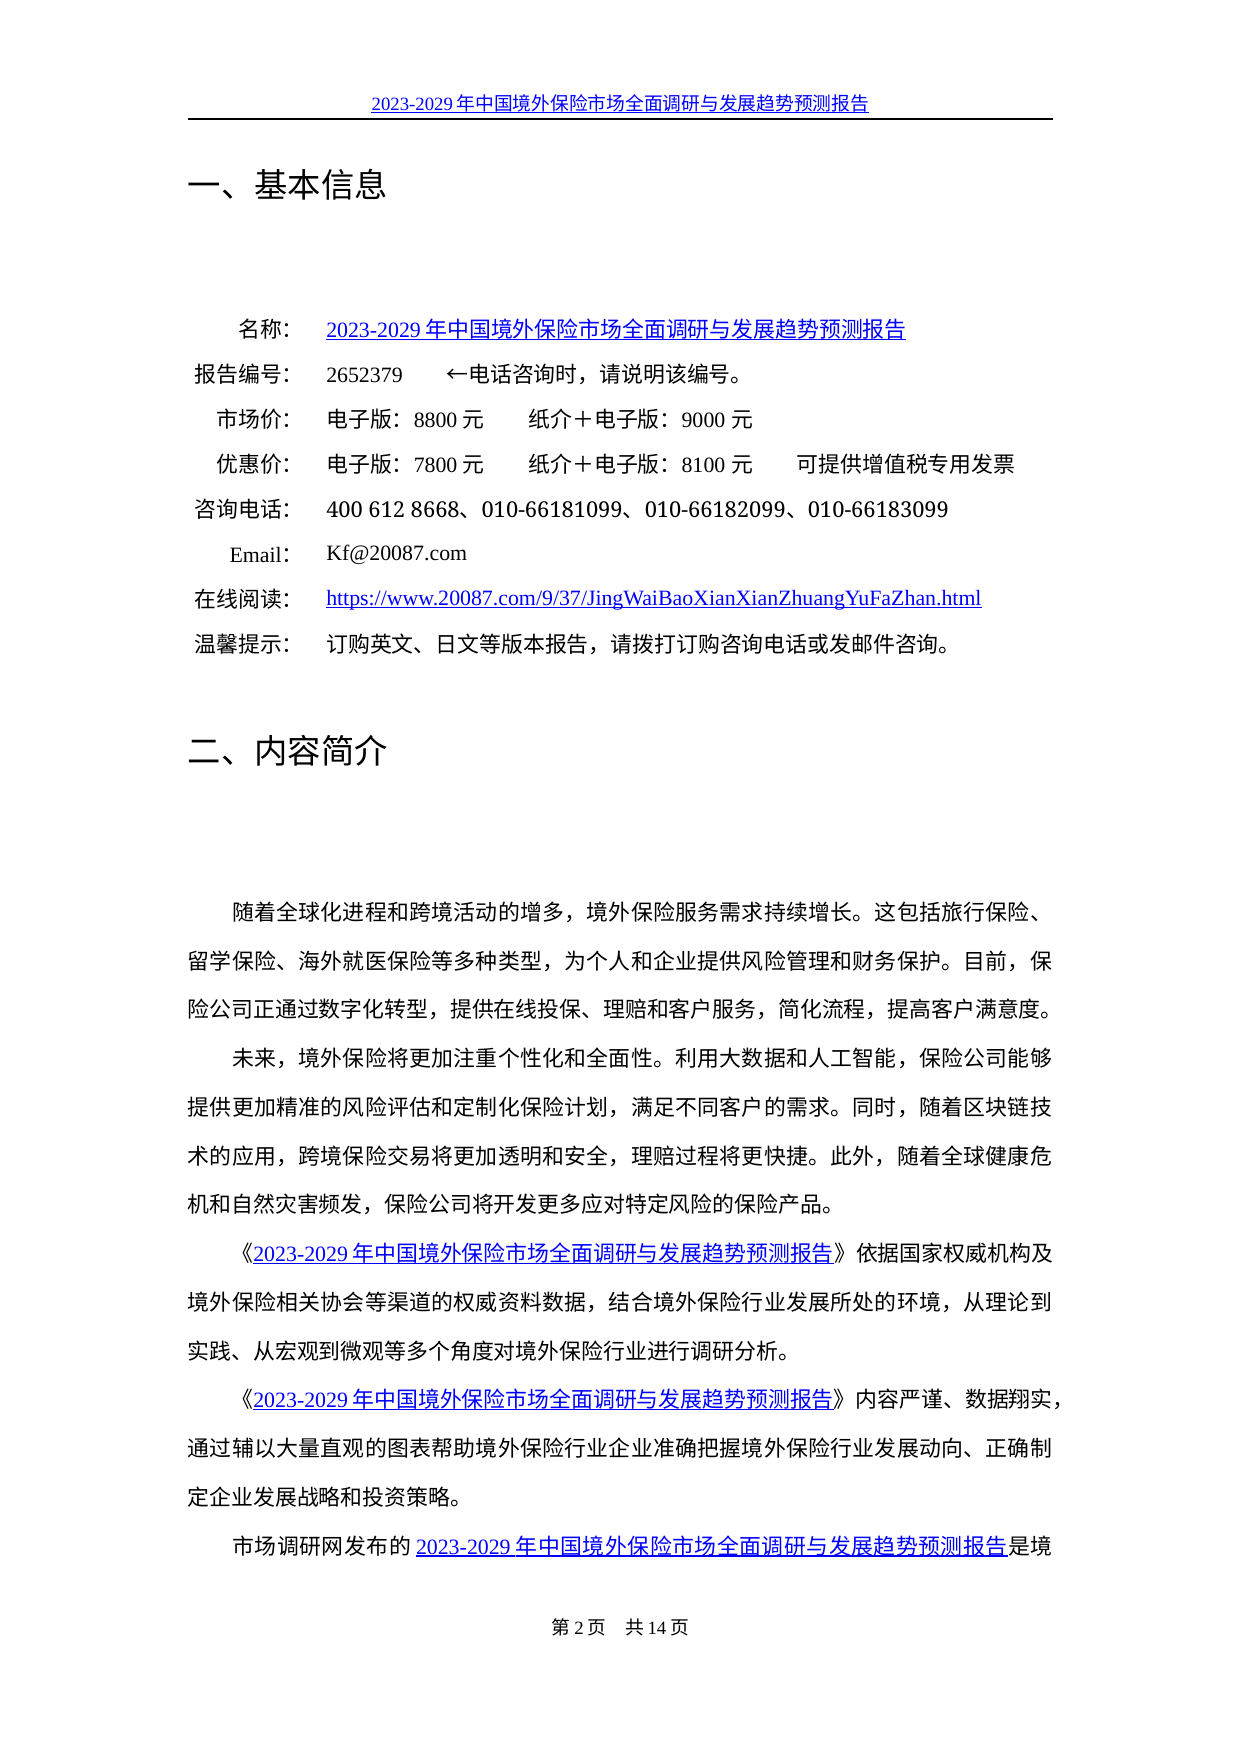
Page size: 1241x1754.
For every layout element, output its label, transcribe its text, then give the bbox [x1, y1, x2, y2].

table_cell 在线阅读： [167, 582, 315, 627]
table_cell 订购英文、日文等版本报告，请拨打订购咨询电话或发邮件咨询。 [315, 627, 1073, 672]
title 二、内容简介 [187, 717, 1053, 782]
table_cell Kf@20087.com [315, 537, 1073, 582]
table_cell 报告编号： [167, 357, 315, 402]
table_header 名称： [167, 312, 315, 357]
table_cell 2652379 ←电话咨询时，请说明该编号。 [315, 357, 1073, 402]
table_cell [315, 582, 1073, 627]
table_cell 优惠价： [167, 447, 315, 492]
table_cell 电子版：7800 元 纸介＋电子版：8100 元 可提供增值税专用发票 [315, 447, 1073, 492]
table_cell 市场价： [167, 402, 315, 447]
table_header 2023-2029年中国境外保险市场全面调研与发展趋势预测报告 [315, 312, 1073, 357]
table_cell 温馨提示： [167, 627, 315, 672]
table_cell 电子版：8800 元 纸介＋电子版：9000 元 [315, 402, 1073, 447]
table_cell 咨询电话： [167, 492, 315, 537]
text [187, 894, 1053, 1561]
table_cell 400 612 8668、010-66181099、010-66182099、010-66183099 [315, 492, 1073, 537]
table_cell Email： [167, 537, 315, 582]
title 一、基本信息 [187, 150, 1053, 215]
